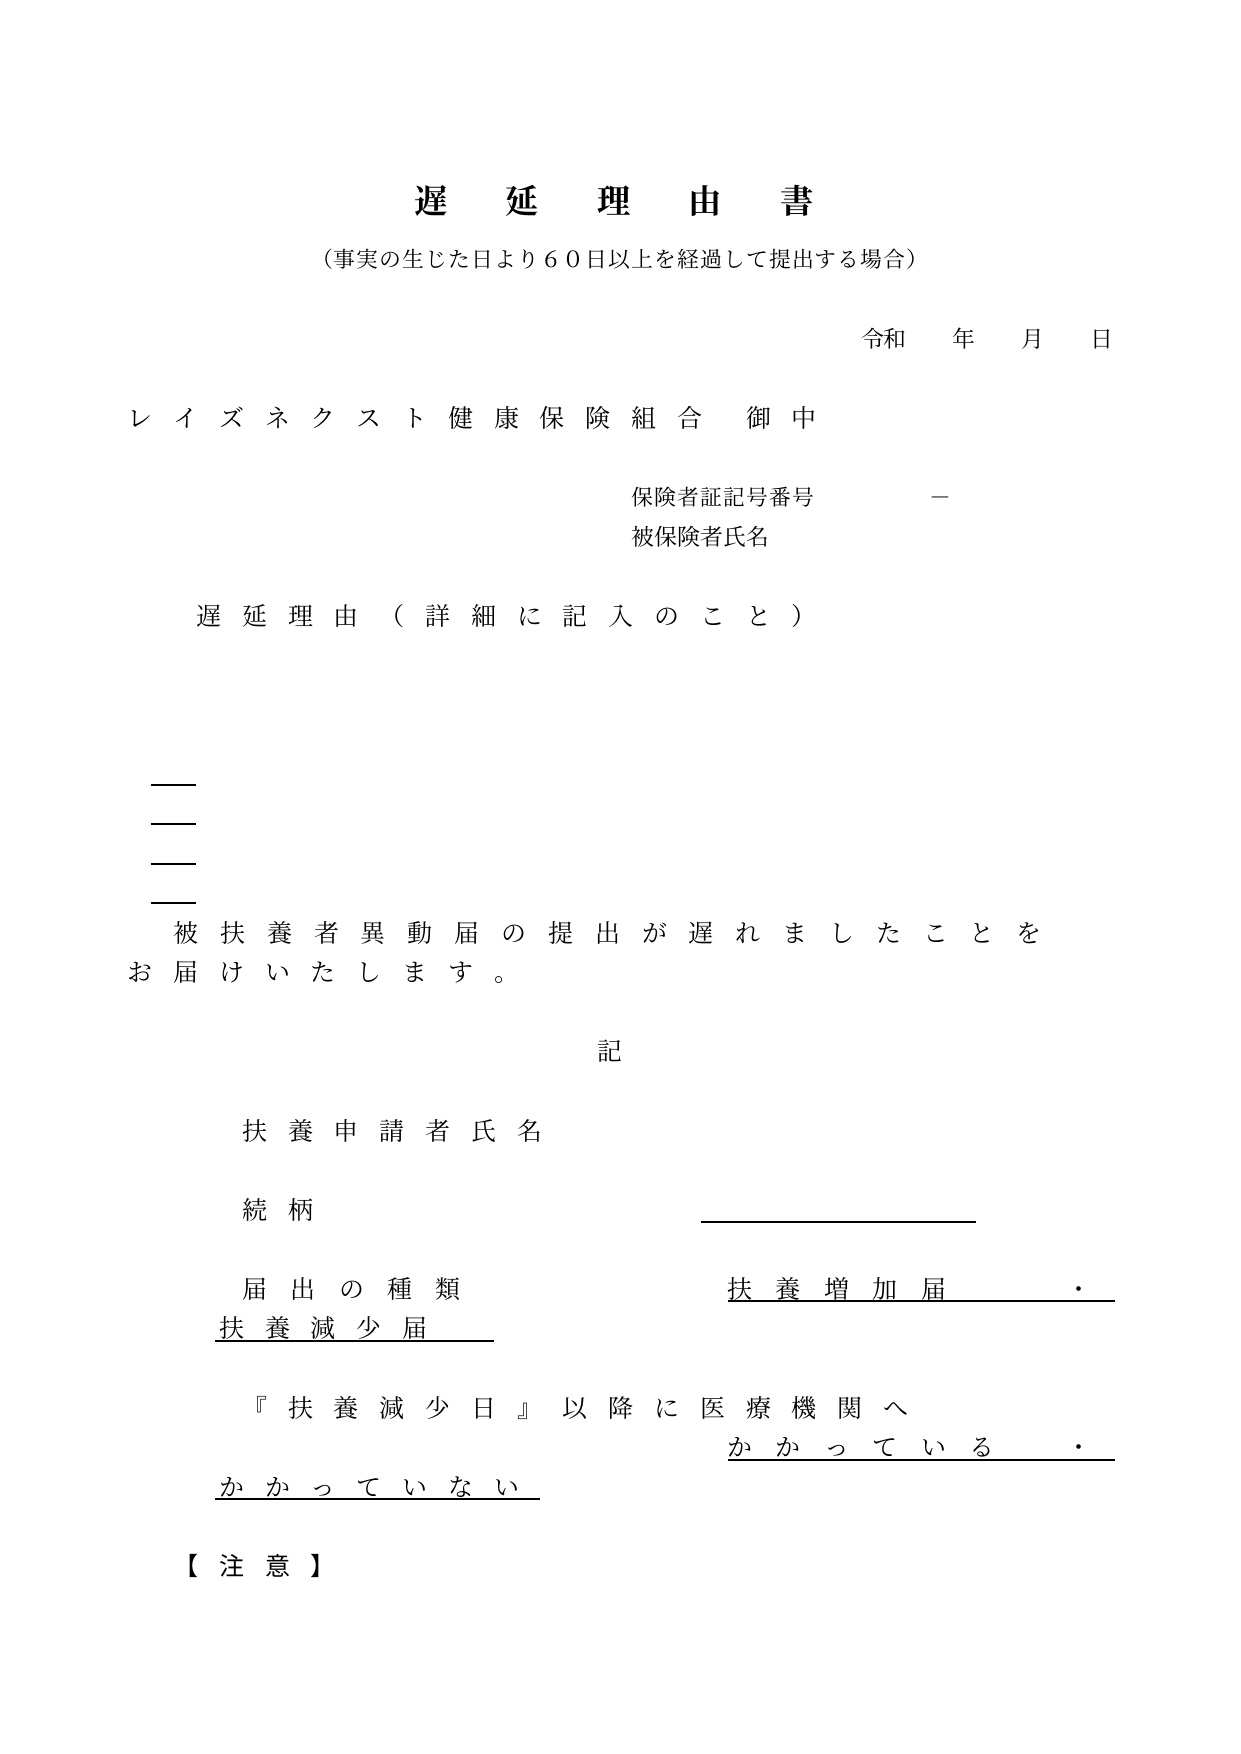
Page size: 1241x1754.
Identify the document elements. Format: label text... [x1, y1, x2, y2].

text 遅延理由（詳細に記入のこと） [127, 595, 1063, 634]
text 『扶養減少日』以降に医療機関へ [215, 1387, 1113, 1426]
text 被扶養者異動届の提出が遅れましたことをお届けいたします。 [127, 912, 1063, 991]
text かかっている ・ かかっていない [215, 1426, 1113, 1505]
text 続柄 [215, 1189, 1113, 1228]
text 遅 延 理 由 書 [127, 159, 1113, 239]
text 【注意】 [162, 1545, 1048, 1584]
text 保険者証記号番号 － [127, 476, 1113, 516]
text 扶養申請者氏名 [215, 1109, 1113, 1149]
text 令和 年 月 日 [127, 318, 1113, 357]
text （事実の生じた日より６０日以上を経過して提出する場合） [127, 239, 1113, 278]
subtitle 記 [127, 1030, 1113, 1070]
text 被保険者氏名 [127, 516, 1100, 555]
text レイズネクスト健康保険組合 御中 [127, 397, 1063, 437]
text 届出の種類 扶養増加届 ・ 扶養減少届 [215, 1268, 1113, 1347]
